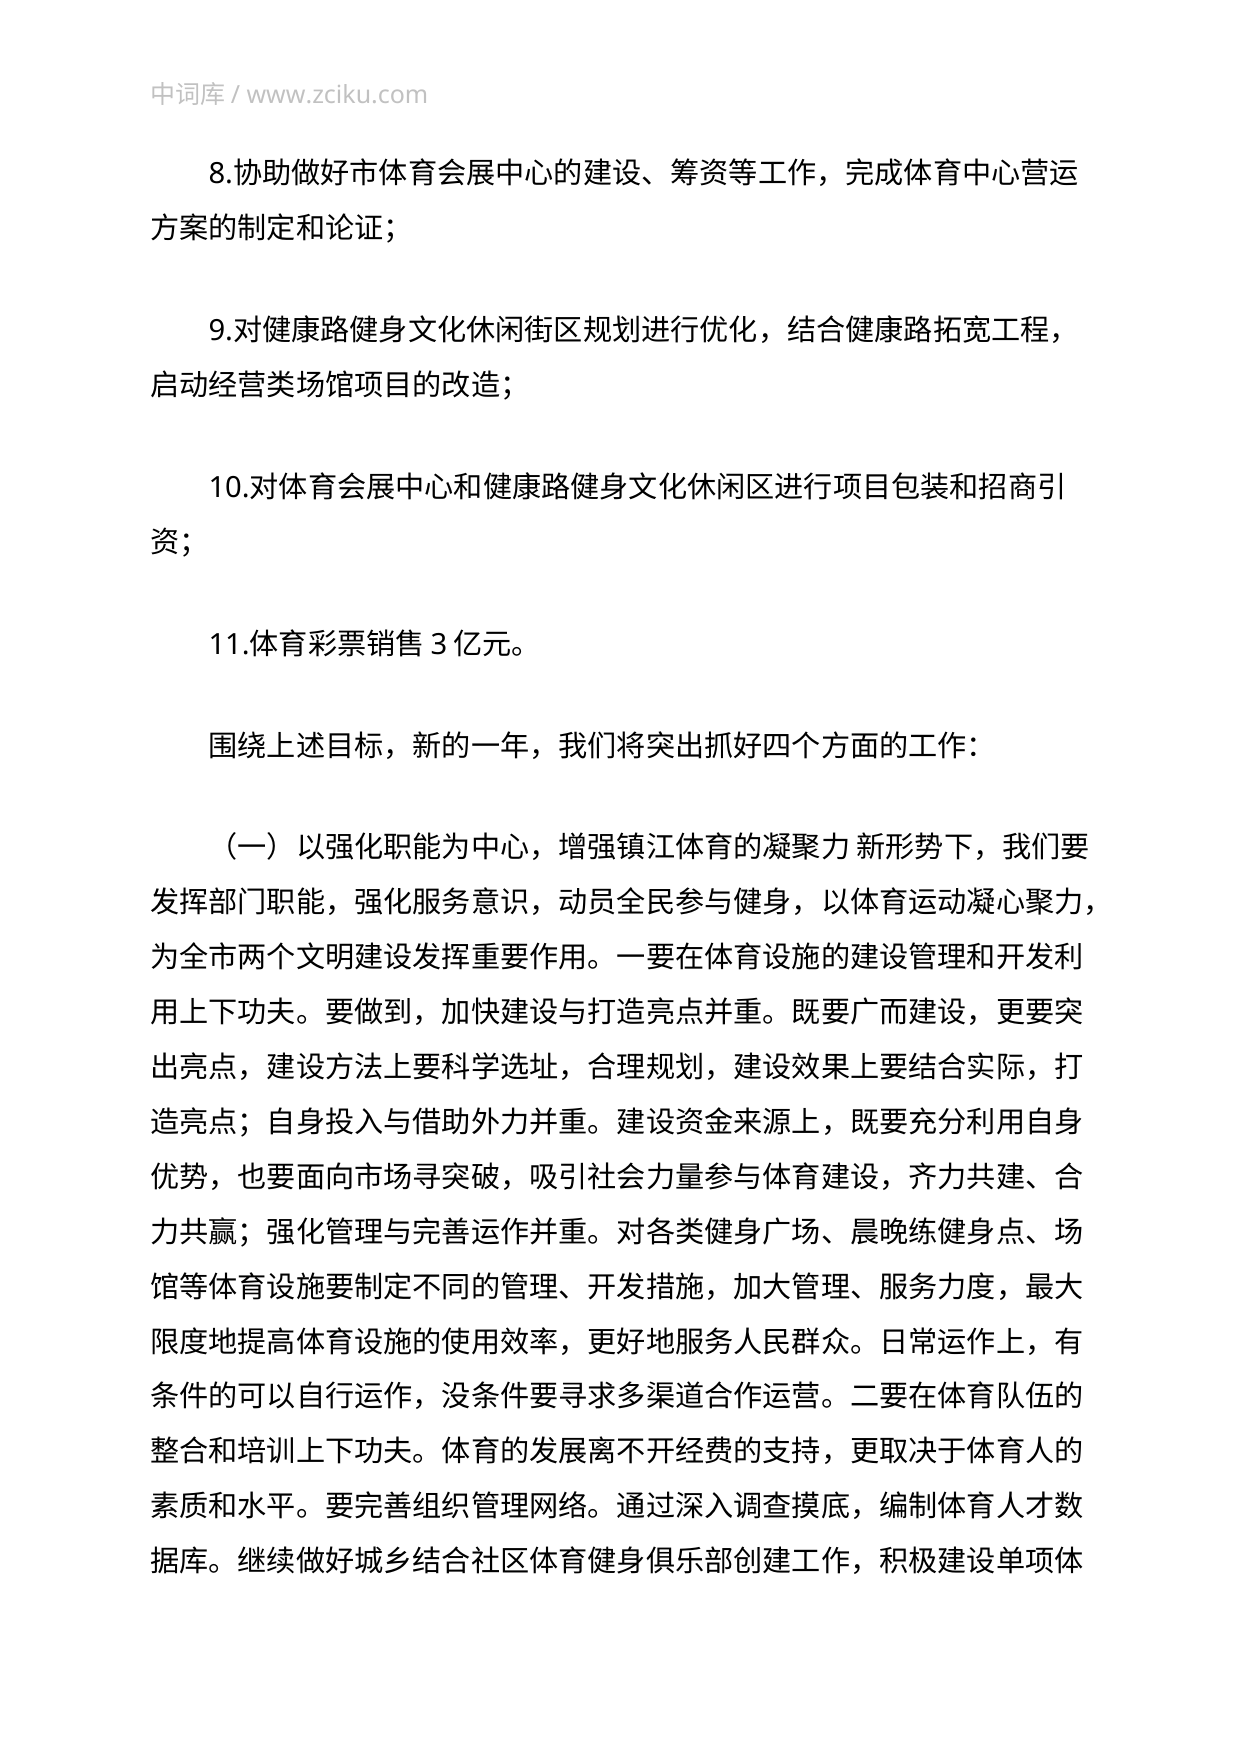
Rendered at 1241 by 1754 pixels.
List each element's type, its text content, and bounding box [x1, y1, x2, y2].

text 围绕上述目标，新的一年，我们将突出抓好四个方面的工作： [150, 722, 1090, 764]
text 10.对体育会展中心和健康路健身文化休闲区进行项目包装和招商引资； [150, 463, 1090, 561]
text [150, 824, 1090, 1580]
text 8.协助做好市体育会展中心的建设、筹资等工作，完成体育中心营运方案的制定和论证； [150, 150, 1090, 247]
text 11.体育彩票销售3亿元。 [150, 620, 1090, 663]
text 9.对健康路健身文化休闲街区规划进行优化，结合健康路拓宽工程，启动经营类场馆项目的改造； [150, 307, 1090, 404]
